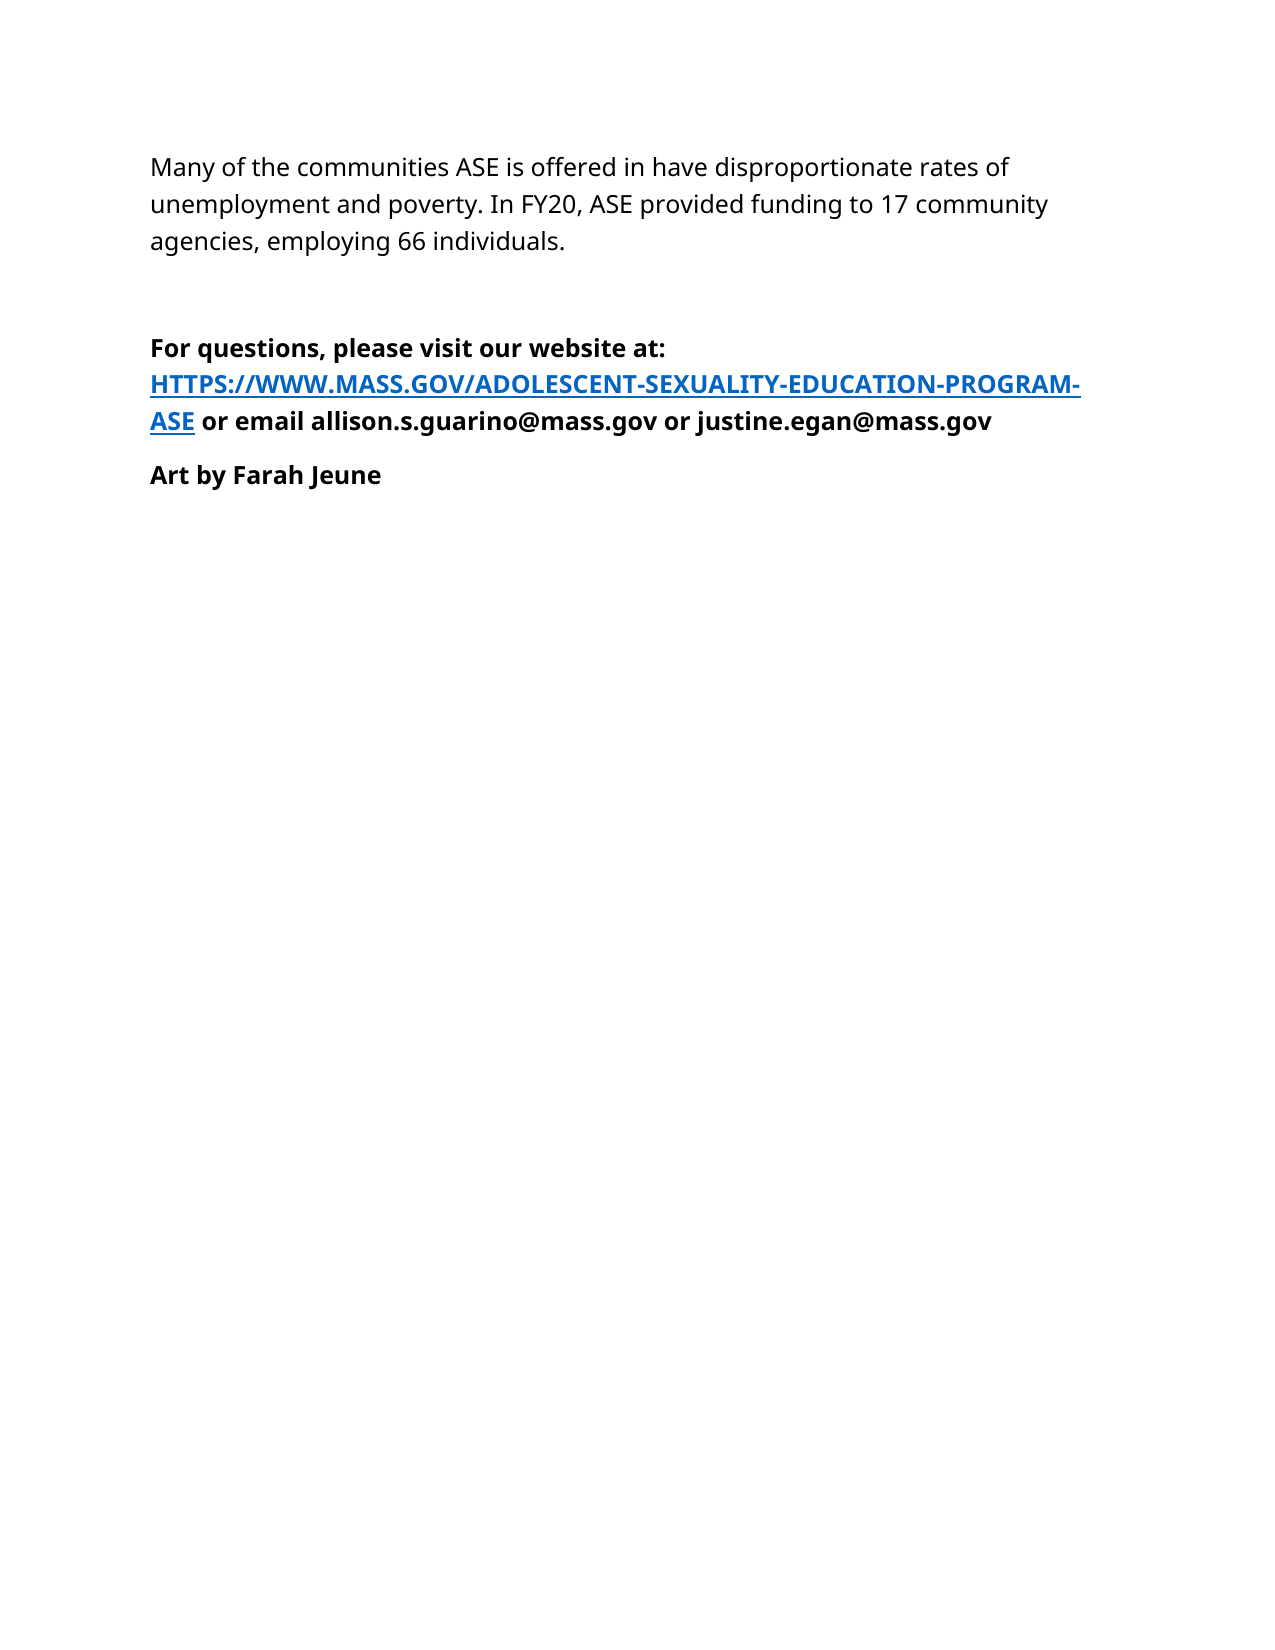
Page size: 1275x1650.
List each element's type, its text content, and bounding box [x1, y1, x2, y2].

text Art by Farah Jeune [150, 457, 1125, 491]
text Many of the communities ASE is offered in have disproportionate rates of unemployment and poverty. In FY20, ASE provided funding to 17 community agencies, employing 66 individuals. [150, 150, 1125, 258]
text For questions, please visit our website at: HTTPS://WWW.MASS.GOV/ADOLESCENT-SEXUALITY-EDUCATION-PROGRAM-ASE or email allison.s.guarino@mass.gov or justine.egan@mass.gov [150, 330, 1125, 438]
